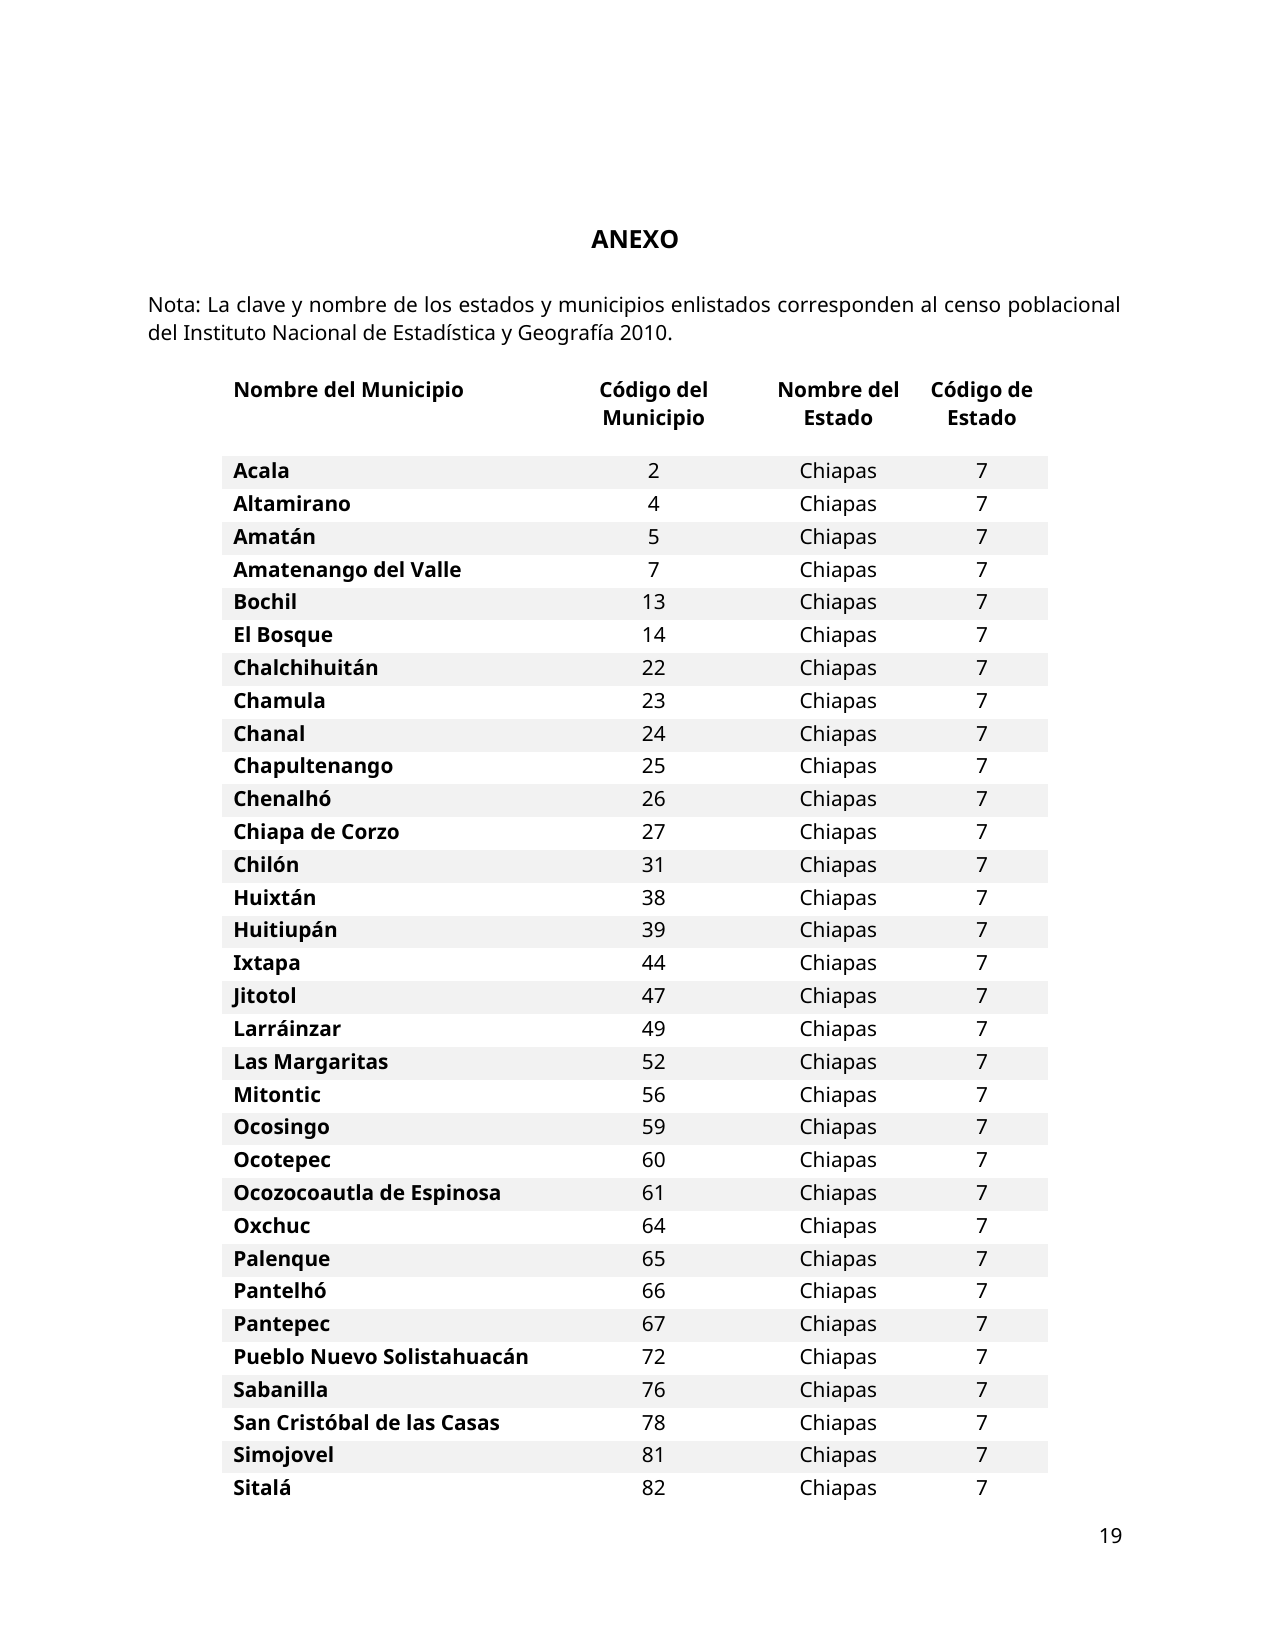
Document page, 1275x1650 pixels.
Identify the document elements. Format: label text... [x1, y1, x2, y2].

table_cell 64 [546, 1211, 761, 1244]
table_cell Chiapa de Corzo [222, 817, 546, 850]
table_cell 5 [546, 522, 761, 555]
table_cell 14 [546, 620, 761, 653]
table_cell 26 [546, 784, 761, 817]
table_cell 65 [546, 1244, 761, 1277]
table_cell 7 [915, 949, 1048, 981]
table_cell Chiapas [761, 817, 915, 850]
table_cell Ocotepec [222, 1145, 546, 1178]
table_cell Chiapas [761, 588, 915, 620]
table_cell Chamula [222, 686, 546, 719]
table_header Nombre del Municipio [222, 375, 546, 456]
table_cell 61 [546, 1178, 761, 1211]
table_cell 27 [546, 817, 761, 850]
table_cell 7 [915, 456, 1048, 489]
table_cell 7 [546, 555, 761, 587]
subtitle ANEXO [148, 222, 1122, 256]
table_cell Chanal [222, 719, 546, 752]
table_cell Chiapas [761, 1014, 915, 1047]
table_cell Las Margaritas [222, 1047, 546, 1080]
table_cell 59 [546, 1113, 761, 1145]
table_cell 7 [915, 1178, 1048, 1211]
table_cell 7 [915, 489, 1048, 522]
table_cell Chiapas [761, 1113, 915, 1145]
table_cell 25 [546, 752, 761, 784]
table_cell Chiapas [761, 752, 915, 784]
table_cell 81 [546, 1441, 761, 1473]
table_cell 7 [915, 653, 1048, 686]
table_cell Ocosingo [222, 1113, 546, 1145]
table_cell 7 [915, 1080, 1048, 1112]
table_cell Chiapas [761, 719, 915, 752]
table_cell 7 [915, 588, 1048, 620]
table_cell Sabanilla [222, 1375, 546, 1408]
table_cell Chiapas [761, 1244, 915, 1277]
table_cell 7 [915, 719, 1048, 752]
table_cell Chenalhó [222, 784, 546, 817]
table_cell Chiapas [761, 620, 915, 653]
table_cell Chiapas [761, 1342, 915, 1375]
table_cell 7 [915, 784, 1048, 817]
table_cell 82 [546, 1474, 761, 1506]
table_cell Chapultenango [222, 752, 546, 784]
table_cell 7 [915, 1441, 1048, 1473]
table_header Nombre del Estado [761, 375, 915, 456]
table_cell Chiapas [761, 784, 915, 817]
table_cell Chiapas [761, 1145, 915, 1178]
table_cell 7 [915, 883, 1048, 916]
table_cell Amatenango del Valle [222, 555, 546, 587]
table_header Código de Estado [915, 375, 1048, 456]
table_cell 7 [915, 1474, 1048, 1506]
table_cell Amatán [222, 522, 546, 555]
table_cell 7 [915, 1211, 1048, 1244]
table_cell Chiapas [761, 1080, 915, 1112]
table_cell 7 [915, 620, 1048, 653]
table_cell 23 [546, 686, 761, 719]
table_cell Pantelhó [222, 1277, 546, 1309]
table_cell 7 [915, 1244, 1048, 1277]
table_cell Chiapas [761, 1474, 915, 1506]
table_cell Chilón [222, 850, 546, 883]
table_cell San Cristóbal de las Casas [222, 1408, 546, 1441]
table_cell Palenque [222, 1244, 546, 1277]
table_cell 31 [546, 850, 761, 883]
table_cell Chalchihuitán [222, 653, 546, 686]
table_cell 7 [915, 1342, 1048, 1375]
table_cell Mitontic [222, 1080, 546, 1112]
table_cell 7 [915, 1309, 1048, 1342]
table_cell Chiapas [761, 1178, 915, 1211]
table_cell Huitiupán [222, 916, 546, 948]
table_cell Chiapas [761, 1277, 915, 1309]
table_cell 7 [915, 752, 1048, 784]
table_cell 7 [915, 1113, 1048, 1145]
table_cell 7 [915, 817, 1048, 850]
table_cell 7 [915, 1047, 1048, 1080]
table_cell 78 [546, 1408, 761, 1441]
table_cell 7 [915, 1277, 1048, 1309]
table_cell 7 [915, 1375, 1048, 1408]
table_cell Altamirano [222, 489, 546, 522]
table_cell 66 [546, 1277, 761, 1309]
table_cell Larráinzar [222, 1014, 546, 1047]
table_cell 7 [915, 1145, 1048, 1178]
table_cell 72 [546, 1342, 761, 1375]
table_cell Chiapas [761, 456, 915, 489]
table_cell Chiapas [761, 949, 915, 981]
table_cell Chiapas [761, 522, 915, 555]
table_cell 76 [546, 1375, 761, 1408]
table_cell El Bosque [222, 620, 546, 653]
table_cell 7 [915, 916, 1048, 948]
table_cell Chiapas [761, 981, 915, 1014]
table_cell Huixtán [222, 883, 546, 916]
table_cell Sitalá [222, 1474, 546, 1506]
table_cell 7 [915, 1014, 1048, 1047]
table_cell 44 [546, 949, 761, 981]
table_cell 49 [546, 1014, 761, 1047]
table_cell 52 [546, 1047, 761, 1080]
table_cell 38 [546, 883, 761, 916]
table_cell 7 [915, 522, 1048, 555]
table_cell 2 [546, 456, 761, 489]
table_cell Chiapas [761, 1309, 915, 1342]
table_cell Chiapas [761, 1441, 915, 1473]
table_cell 4 [546, 489, 761, 522]
table_cell Chiapas [761, 555, 915, 587]
table_cell 7 [915, 555, 1048, 587]
table_header Código del Municipio [546, 375, 761, 456]
table_cell 60 [546, 1145, 761, 1178]
table_cell Ixtapa [222, 949, 546, 981]
table_cell Pueblo Nuevo Solistahuacán [222, 1342, 546, 1375]
table_cell Chiapas [761, 850, 915, 883]
table_cell Chiapas [761, 916, 915, 948]
table_cell Chiapas [761, 1408, 915, 1441]
table_cell Chiapas [761, 489, 915, 522]
table_cell Chiapas [761, 1211, 915, 1244]
text Nota: La clave y nombre de los estados y municipios enlistados corresponden al censo poblacional del Instituto Nacional de Estadística y Geografía 2010. [148, 290, 1122, 347]
table_cell Acala [222, 456, 546, 489]
table_cell 7 [915, 686, 1048, 719]
table_cell 56 [546, 1080, 761, 1112]
table_cell Pantepec [222, 1309, 546, 1342]
table_cell 47 [546, 981, 761, 1014]
table_cell 67 [546, 1309, 761, 1342]
table_cell Jitotol [222, 981, 546, 1014]
table_cell Bochil [222, 588, 546, 620]
table_cell 22 [546, 653, 761, 686]
table_cell Chiapas [761, 686, 915, 719]
table_cell Simojovel [222, 1441, 546, 1473]
table_cell Chiapas [761, 653, 915, 686]
table_cell 39 [546, 916, 761, 948]
table_cell Chiapas [761, 1047, 915, 1080]
table_cell Oxchuc [222, 1211, 546, 1244]
table_cell 24 [546, 719, 761, 752]
table_cell 13 [546, 588, 761, 620]
table_cell Chiapas [761, 883, 915, 916]
table_cell 7 [915, 1408, 1048, 1441]
table_cell Ocozocoautla de Espinosa [222, 1178, 546, 1211]
table_cell 7 [915, 981, 1048, 1014]
table_cell 7 [915, 850, 1048, 883]
table_cell Chiapas [761, 1375, 915, 1408]
